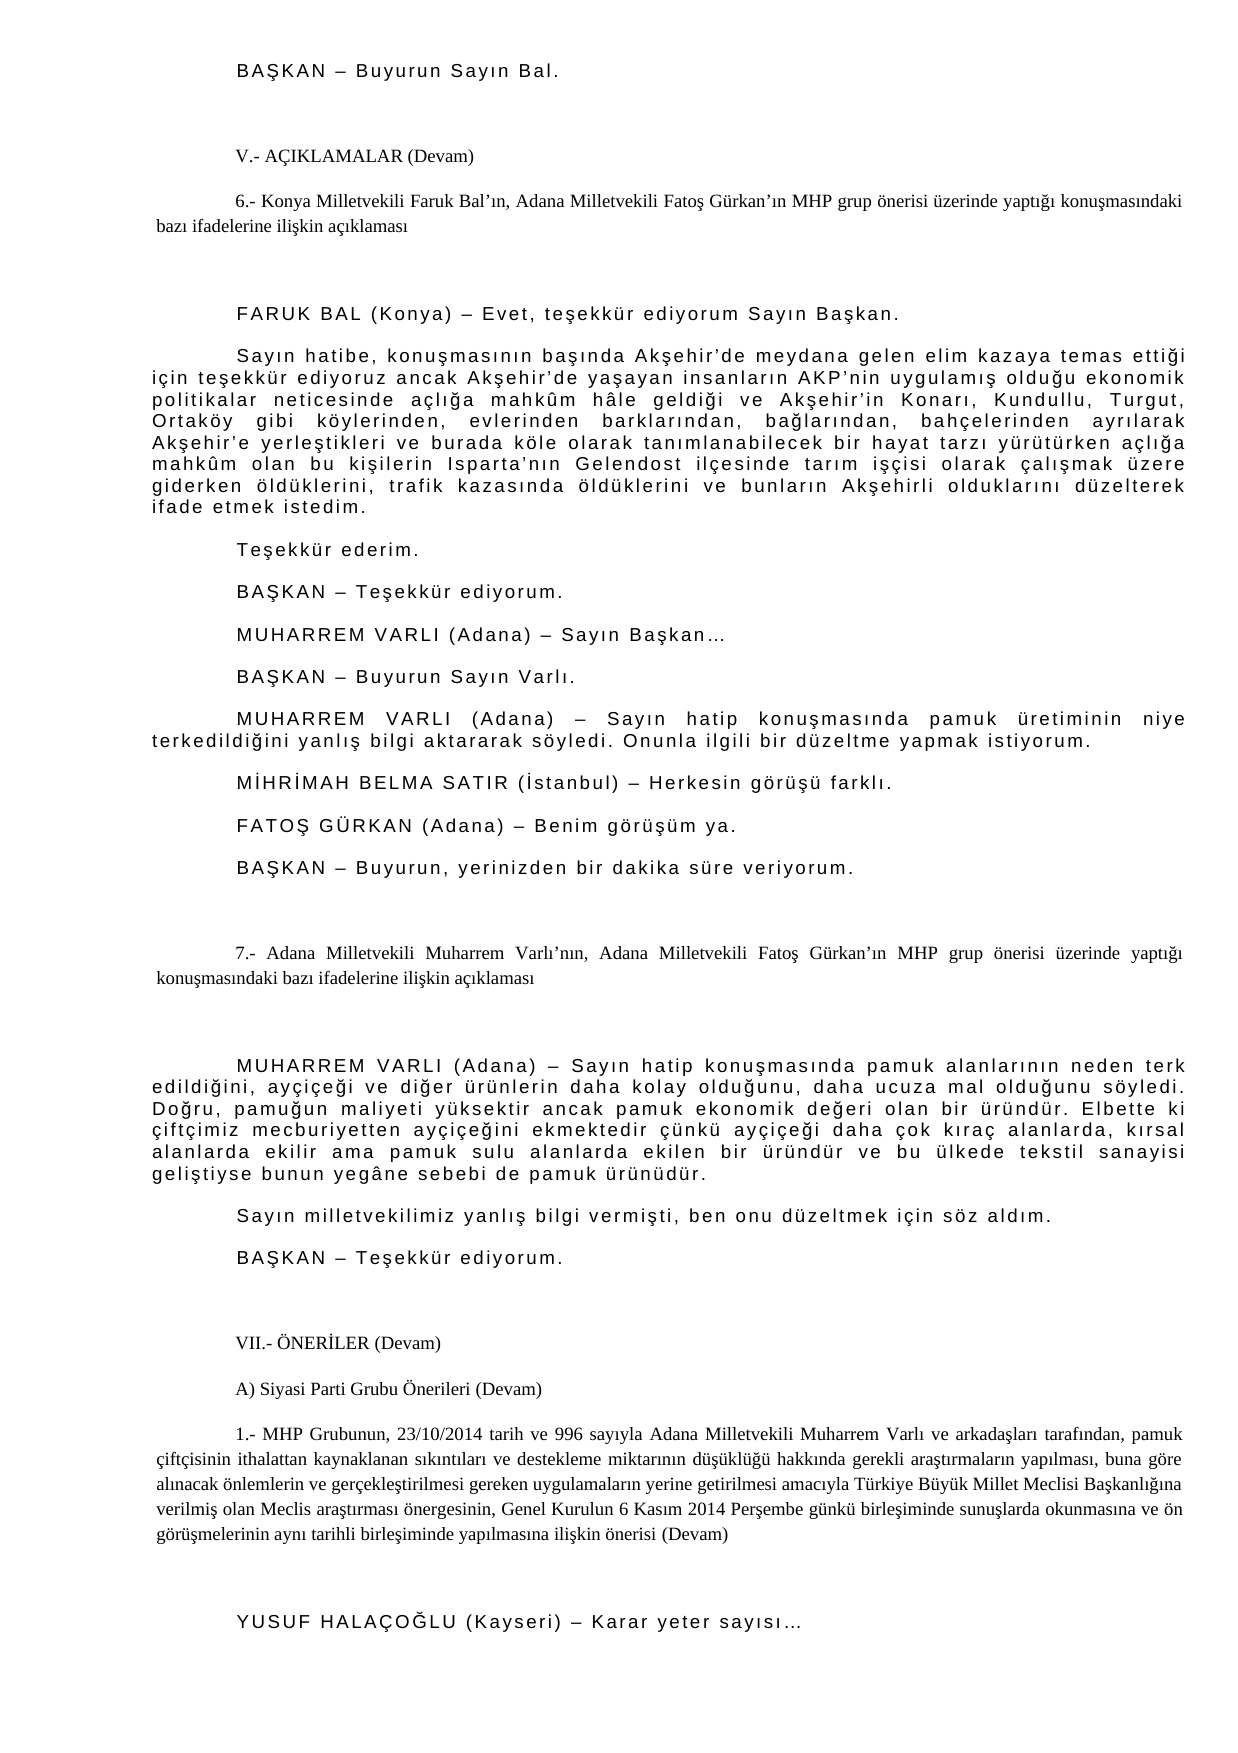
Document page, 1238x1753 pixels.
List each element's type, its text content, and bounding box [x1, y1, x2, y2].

text FATOŞ GÜRKAN (Adana) – Benim görüşüm ya. [152, 814, 1186, 836]
text 7.- Adana Milletvekili Muharrem Varlı’nın, Adana Milletvekili Fatoş Gürkan’ın MHP grup önerisi üzerinde yaptığı konuşmasındaki bazı ifadelerine ilişkin açıklaması [156, 942, 1184, 988]
text BAŞKAN – Teşekkür ediyorum. [152, 581, 1186, 603]
text 6.- Konya Milletvekili Faruk Bal’ın, Adana Milletvekili Fatoş Gürkan’ın MHP grup önerisi üzerinde yaptığı konuşmasındaki bazı ifadelerine ilişkin açıklaması [156, 190, 1184, 236]
text MUHARREM VARLI (Adana) – Sayın hatip konuşmasında pamuk üretiminin niye terkedildiğini yanlış bilgi aktararak söyledi. Onunla ilgili bir düzeltme yapmak istiyorum. [152, 708, 1186, 751]
text Sayın hatibe, konuşmasının başında Akşehir’de meydana gelen elim kazaya temas ettiği için teşekkür ediyoruz ancak Akşehir’de yaşayan insanların AKP’nin uygulamış olduğu ekonomik politikalar neticesinde açlığa mahkûm hâle geldiği ve Akşehir’in Konarı, Kundullu, Turgut, Ortaköy gibi köylerinden, evlerinden barklarından, bağlarından, bahçelerinden ayrılarak Akşehir’e yerleştikleri ve burada köle olarak tanımlanabilecek bir hayat tarzı yürütürken açlığa mahkûm olan bu kişilerin Isparta’nın Gelendost ilçesinde tarım işçisi olarak çalışmak üzere giderken öldüklerini, trafik kazasında öldüklerini ve bunların Akşehirli olduklarını düzelterek ifade etmek istedim. [152, 345, 1186, 518]
text BAŞKAN – Buyurun Sayın Bal. [152, 60, 1186, 81]
text BAŞKAN – Buyurun, yerinizden bir dakika süre veriyorum. [152, 857, 1186, 878]
text MUHARREM VARLI (Adana) – Sayın hatip konuşmasında pamuk alanlarının neden terk edildiğini, ayçiçeği ve diğer ürünlerin daha kolay olduğunu, daha ucuza mal olduğunu söyledi. Doğru, pamuğun maliyeti yüksektir ancak pamuk ekonomik değeri olan bir üründür. Elbette ki çiftçimiz mecburiyetten ayçiçeğini ekmektedir çünkü ayçiçeği daha çok kıraç alanlarda, kırsal alanlarda ekilir ama pamuk sulu alanlarda ekilen bir üründür ve bu ülkede tekstil sanayisi geliştiyse bunun yegâne sebebi de pamuk ürünüdür. [152, 1054, 1186, 1184]
text YUSUF HALAÇOĞLU (Kayseri) – Karar yeter sayısı… [152, 1610, 1186, 1632]
text Sayın milletvekilimiz yanlış bilgi vermişti, ben onu düzeltmek için söz aldım. [152, 1205, 1186, 1226]
text V.- AÇIKLAMALAR (Devam) [156, 144, 1184, 166]
text FARUK BAL (Konya) – Evet, teşekkür ediyorum Sayın Başkan. [152, 303, 1186, 324]
text A) Siyasi Parti Grubu Önerileri (Devam) [156, 1378, 1184, 1399]
text BAŞKAN – Buyurun Sayın Varlı. [152, 666, 1186, 687]
text VII.- ÖNERİLER (Devam) [156, 1332, 1184, 1353]
text MİHRİMAH BELMA SATIR (İstanbul) – Herkesin görüşü farklı. [152, 772, 1186, 794]
text MUHARREM VARLI (Adana) – Sayın Başkan… [152, 623, 1186, 645]
text BAŞKAN – Teşekkür ediyorum. [152, 1247, 1186, 1269]
text 1.- MHP Grubunun, 23/10/2014 tarih ve 996 sayıyla Adana Milletvekili Muharrem Varlı ve arkadaşları tarafından, pamuk çiftçisinin ithalattan kaynaklanan sıkıntıları ve destekleme miktarının düşüklüğü hakkında gerekli araştırmaların yapılması, buna göre alınacak önlemlerin ve gerçekleştirilmesi gereken uygulamaların yerine getirilmesi amacıyla Türkiye Büyük Millet Meclisi Başkanlığına verilmiş olan Meclis araştırması önergesinin, Genel Kurulun 6 Kasım 2014 Perşembe günkü birleşiminde sunuşlarda okunmasına ve ön görüşmelerinin aynı tarihli birleşiminde yapılmasına ilişkin önerisi (Devam) [156, 1423, 1184, 1544]
text Teşekkür ederim. [152, 539, 1186, 560]
